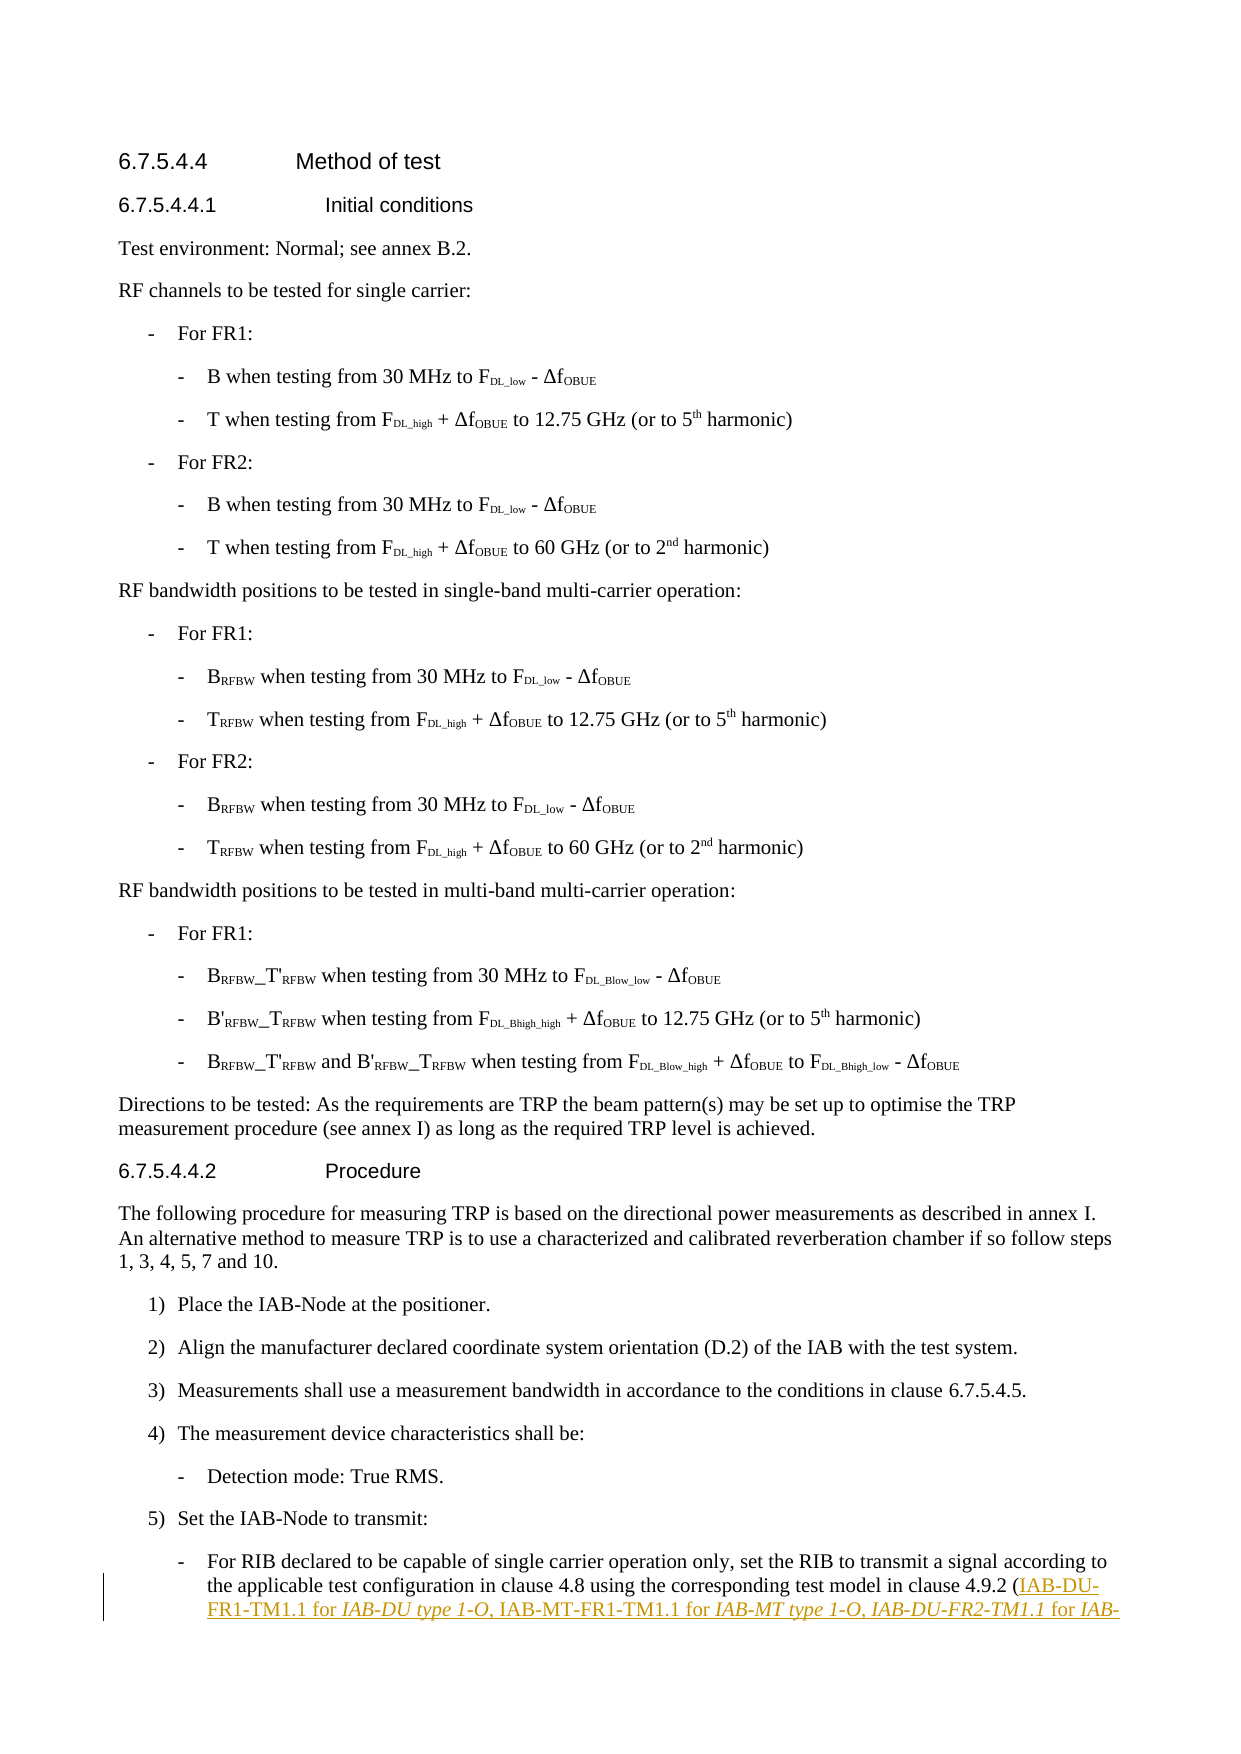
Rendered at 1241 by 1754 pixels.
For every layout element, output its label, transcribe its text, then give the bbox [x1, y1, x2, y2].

text - Detection mode: True RMS. [177, 1463, 1122, 1488]
text - T when testing from FDL_high + ΔfOBUE to 12.75 GHz (or to 5th harmonic) [177, 407, 1122, 431]
text - BRFBW when testing from 30 MHz to FDL_low - ΔfOBUE [177, 664, 1122, 688]
text - For FR2: [148, 449, 1122, 474]
text - TRFBW when testing from FDL_high + ΔfOBUE to 60 GHz (or to 2nd harmonic) [177, 835, 1122, 859]
text RF bandwidth positions to be tested in single-band multi-carrier operation: [118, 578, 1122, 602]
text 5) Set the IAB-Node to transmit: [148, 1506, 1122, 1530]
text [177, 1549, 1122, 1621]
text - BRFBW_T'RFBW and B'RFBW_TRFBW when testing from FDL_Blow_high + ΔfOBUE to FDL_Bhigh_low - ΔfOBUE [177, 1049, 1122, 1073]
text - For FR1: [148, 621, 1122, 645]
text - B when testing from 30 MHz to FDL_low - ΔfOBUE [177, 492, 1122, 516]
text - For FR2: [148, 749, 1122, 773]
text RF channels to be tested for single carrier: [118, 278, 1122, 302]
text - For FR1: [148, 921, 1122, 944]
text - For FR1: [148, 321, 1122, 345]
text - B when testing from 30 MHz to FDL_low - ΔfOBUE [177, 364, 1122, 388]
text The following procedure for measuring TRP is based on the directional power measurements as described in annex I. An alternative method to measure TRP is to use a characterized and calibrated reverberation chamber if so follow steps 1, 3, 4, 5, 7 and 10. [118, 1201, 1122, 1273]
text - TRFBW when testing from FDL_high + ΔfOBUE to 12.75 GHz (or to 5th harmonic) [177, 706, 1122, 731]
text - B'RFBW_TRFBW when testing from FDL_Bhigh_high + ΔfOBUE to 12.75 GHz (or to 5th harmonic) [177, 1006, 1122, 1030]
text 6.7.5.4.4 Method of test [118, 148, 1122, 174]
text RF bandwidth positions to be tested in multi-band multi-carrier operation: [118, 878, 1122, 902]
text - BRFBW_T'RFBW when testing from 30 MHz to FDL_Blow_low - ΔfOBUE [177, 963, 1122, 987]
text Directions to be tested: As the requirements are TRP the beam pattern(s) may be set up to optimise the TRP measurement procedure (see annex I) as long as the required TRP level is achieved. [118, 1092, 1122, 1140]
text 6.7.5.4.4.1 Initial conditions [118, 193, 1122, 217]
text 3) Measurements shall use a measurement bandwidth in accordance to the conditions in clause 6.7.5.4.5. [148, 1378, 1122, 1402]
text 1) Place the IAB-Node at the positioner. [148, 1292, 1122, 1316]
text 2) Align the manufacturer declared coordinate system orientation (D.2) of the IAB with the test system. [148, 1335, 1122, 1359]
text - T when testing from FDL_high + ΔfOBUE to 60 GHz (or to 2nd harmonic) [177, 535, 1122, 559]
text 6.7.5.4.4.2 Procedure [118, 1159, 1122, 1183]
text 4) The measurement device characteristics shall be: [148, 1421, 1122, 1445]
text Test environment: Normal; see annex B.2. [118, 236, 1122, 259]
text - BRFBW when testing from 30 MHz to FDL_low - ΔfOBUE [177, 792, 1122, 816]
